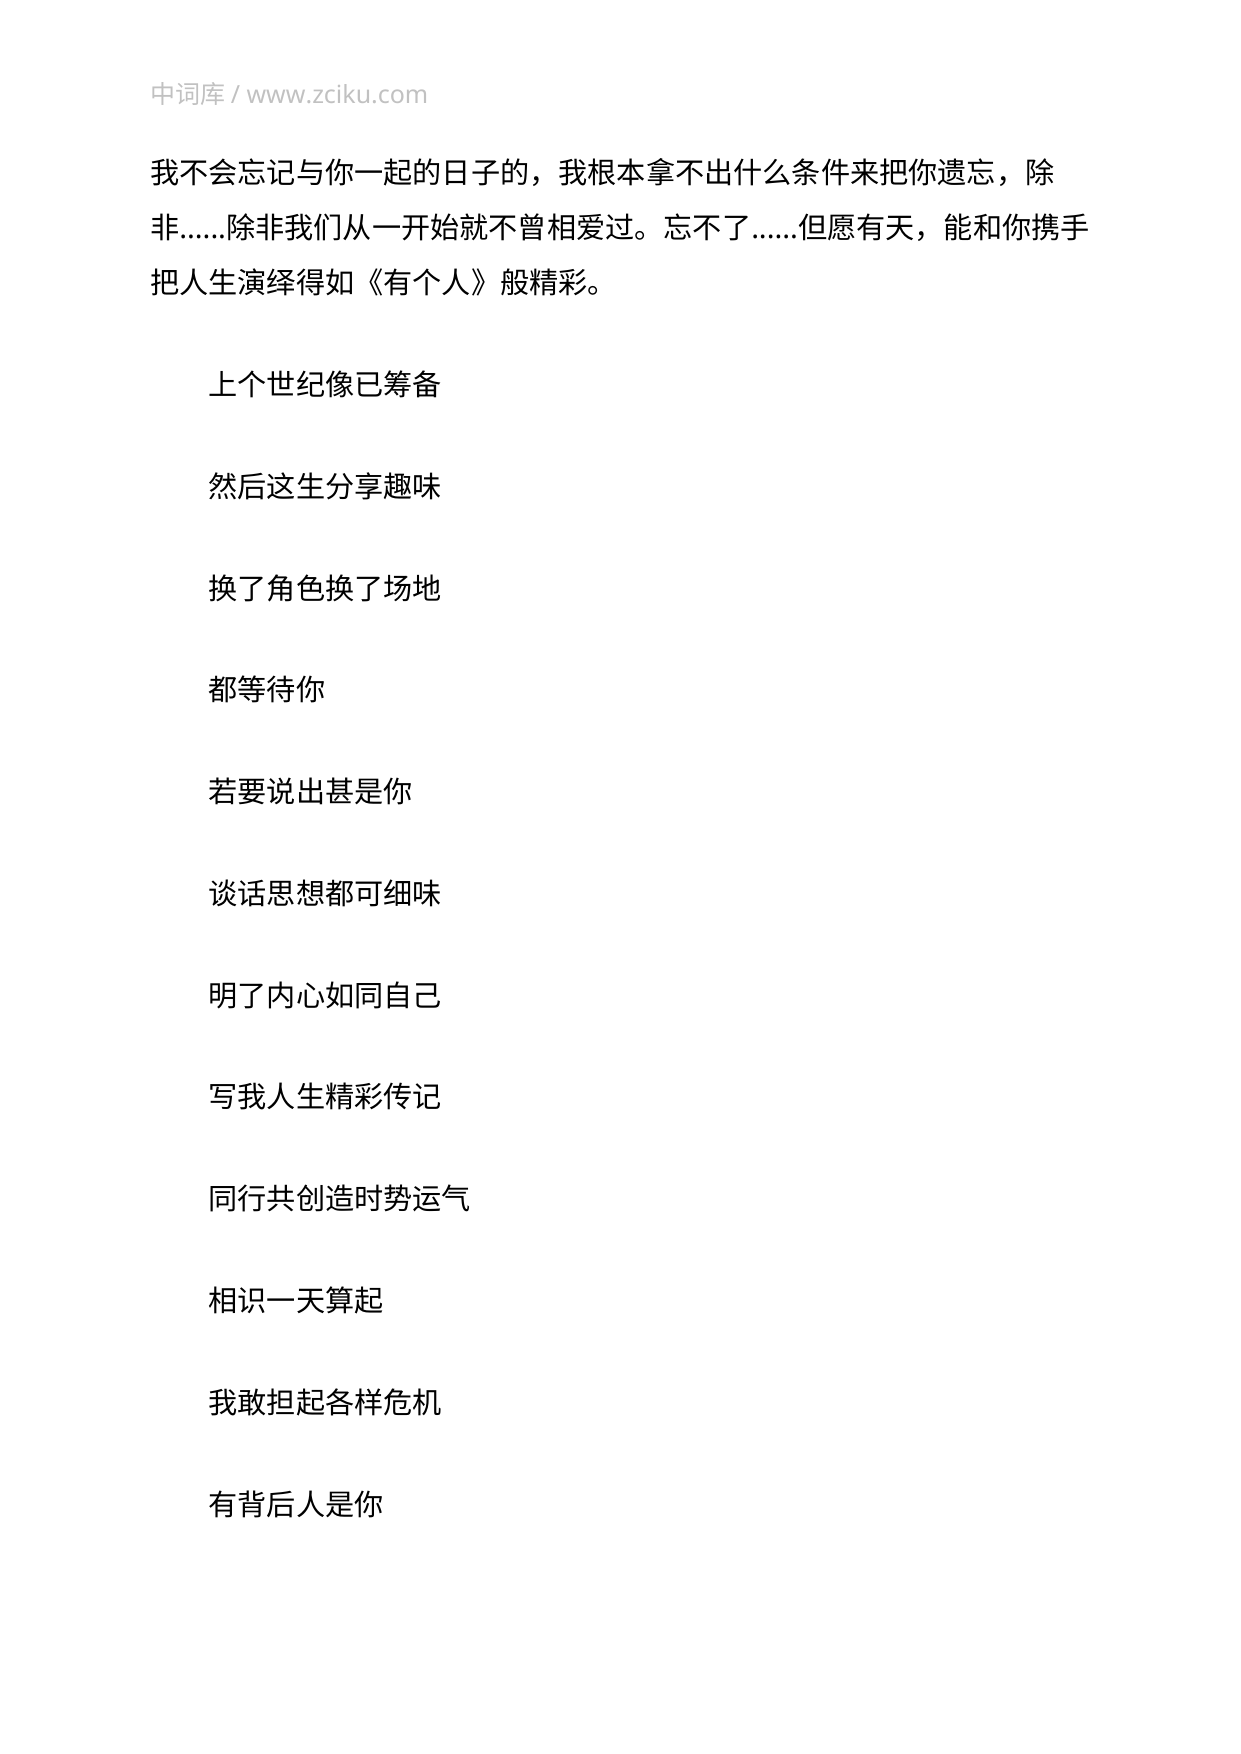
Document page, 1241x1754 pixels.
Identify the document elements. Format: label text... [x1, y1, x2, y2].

text 相识一天算起 [150, 1278, 1090, 1320]
text 若要说出甚是你 [150, 769, 1090, 811]
text 有背后人是你 [150, 1481, 1090, 1523]
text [150, 150, 1090, 302]
text 明了内心如同自己 [150, 972, 1090, 1014]
text 上个世纪像已筹备 [150, 362, 1090, 404]
text 然后这生分享趣味 [150, 463, 1090, 506]
text 同行共创造时势运气 [150, 1176, 1090, 1218]
text 都等待你 [150, 667, 1090, 709]
text 换了角色换了场地 [150, 565, 1090, 607]
text 谈话思想都可细味 [150, 871, 1090, 913]
text 我敢担起各样危机 [150, 1379, 1090, 1422]
text 写我人生精彩传记 [150, 1074, 1090, 1116]
